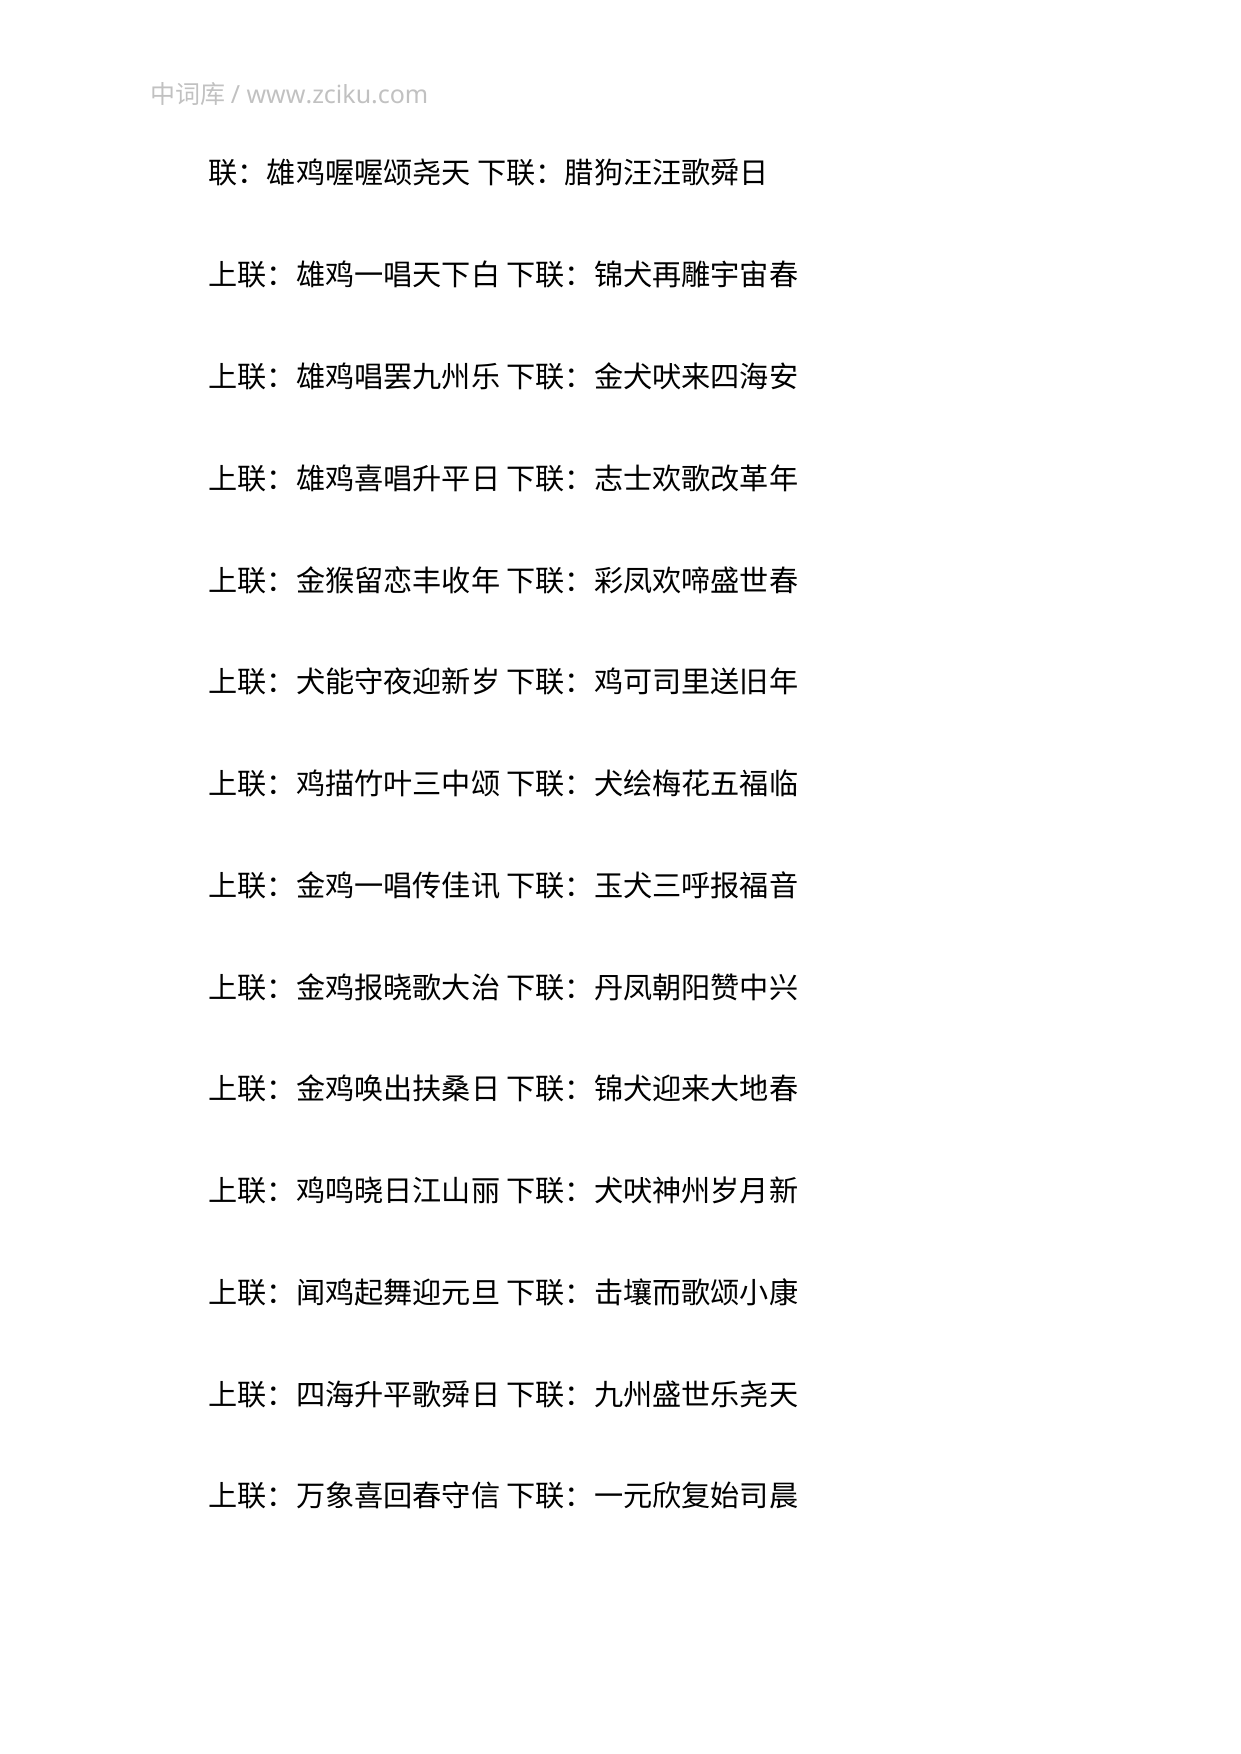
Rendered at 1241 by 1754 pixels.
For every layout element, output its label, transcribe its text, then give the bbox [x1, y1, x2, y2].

text 上联：金鸡一唱传佳讯 下联：玉犬三呼报福音 [150, 862, 1090, 905]
text 上联：金猴留恋丰收年 下联：彩凤欢啼盛世春 [150, 557, 1090, 599]
text 上联：四海升平歌舜日 下联：九州盛世乐尧天 [150, 1371, 1090, 1413]
text 上联：犬能守夜迎新岁 下联：鸡可司里送旧年 [150, 659, 1090, 701]
text 上联：雄鸡一唱天下白 下联：锦犬再雕宇宙春 [150, 252, 1090, 294]
text 上联：金鸡报晓歌大治 下联：丹凤朝阳赞中兴 [150, 964, 1090, 1006]
text 上联：雄鸡唱罢九州乐 下联：金犬吠来四海安 [150, 353, 1090, 396]
text 上联：金鸡唤出扶桑日 下联：锦犬迎来大地春 [150, 1066, 1090, 1108]
text 上联：万象喜回春守信 下联：一元欣复始司晨 [150, 1473, 1090, 1515]
text 上联：鸡描竹叶三中颂 下联：犬绘梅花五福临 [150, 761, 1090, 803]
text 联：雄鸡喔喔颂尧天 下联：腊狗汪汪歌舜日 [150, 150, 1090, 192]
text 上联：闻鸡起舞迎元旦 下联：击壤而歌颂小康 [150, 1269, 1090, 1312]
text 上联：鸡鸣晓日江山丽 下联：犬吠神州岁月新 [150, 1168, 1090, 1210]
text 上联：雄鸡喜唱升平日 下联：志士欢歌改革年 [150, 455, 1090, 498]
